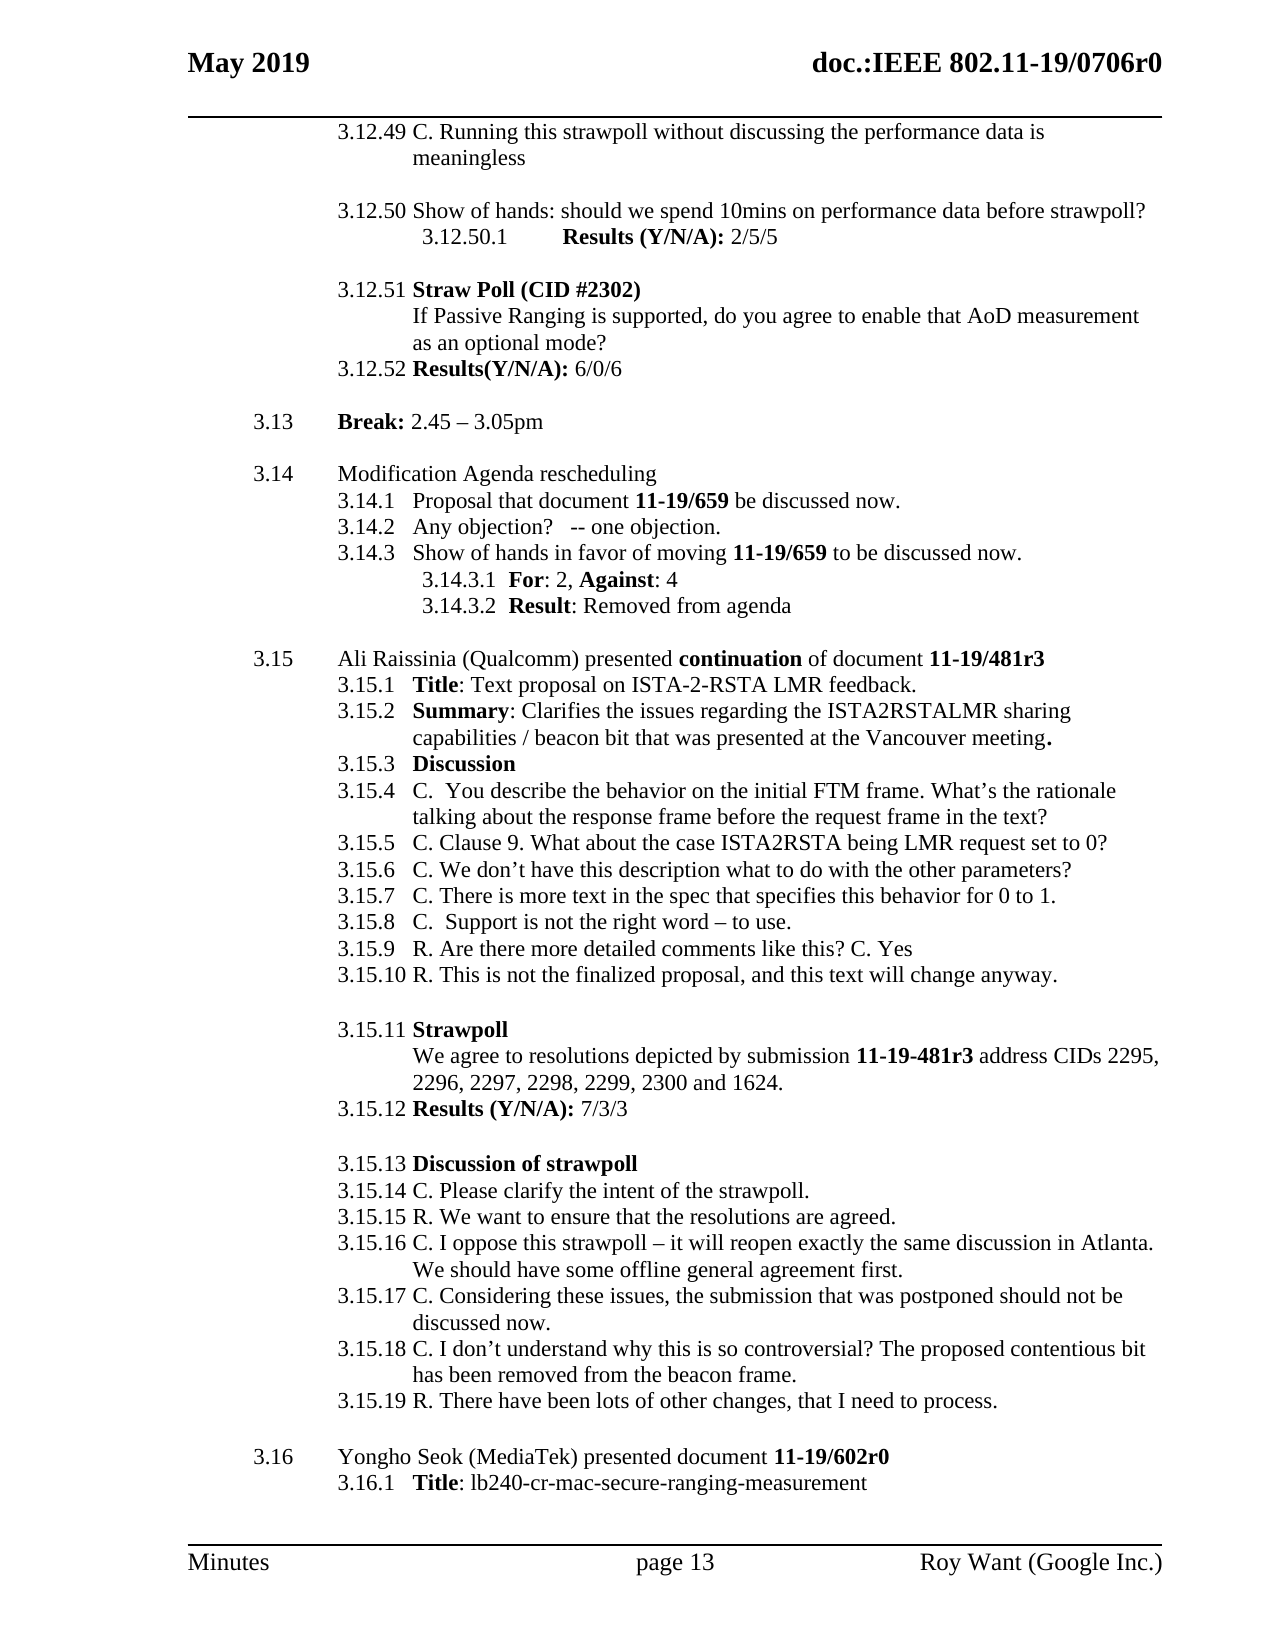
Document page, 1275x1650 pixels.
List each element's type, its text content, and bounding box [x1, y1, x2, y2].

list R. We want to ensure that the resolutions are agreed. [337, 1203, 1162, 1229]
list C. We don’t have this description what to do with the other parameters? [337, 856, 1162, 882]
list R. Are there more detailed comments like this? C. Yes [337, 935, 1162, 961]
list Discussion [337, 750, 1162, 777]
list Straw Poll (CID #2302) [337, 276, 1162, 302]
list Results (Y/N/A): 2/5/5 [422, 223, 1162, 249]
list Results(Y/N/A): 6/0/6 [337, 355, 1162, 381]
list C. Please clarify the intent of the strawpoll. [337, 1177, 1162, 1203]
list Modification Agenda rescheduling [253, 460, 1162, 487]
list Show of hands in favor of moving 11-19/659 to be discussed now. [337, 539, 1162, 566]
list Show of hands: should we spend 10mins on performance data before strawpoll? [337, 197, 1162, 223]
list Title: Text proposal on ISTA-2-RSTA LMR feedback. [337, 671, 1162, 698]
list Summary: Clarifies the issues regarding the ISTA2RSTALMR sharing capabilities / beacon bit that was presented at the Vancouver meeting. [337, 698, 1162, 750]
list Break: 2.45 – 3.05pm [253, 408, 1162, 434]
list C. Considering these issues, the submission that was postponed should not be discussed now. [337, 1282, 1162, 1335]
list C. I don’t understand why this is so controversial? The proposed contentious bit has been removed from the beacon frame. [337, 1335, 1162, 1388]
list Proposal that document 11-19/659 be discussed now. [337, 487, 1162, 513]
list C. Running this strawpoll without discussing the performance data is meaningless [337, 118, 1162, 171]
text We agree to resolutions depicted by submission 11-19-481r3 address CIDs 2295, 2296, 2297, 2298, 2299, 2300 and 1624. [412, 1043, 1162, 1095]
list C. Support is not the right word – to use. [337, 908, 1162, 935]
list Ali Raissinia (Qualcomm) presented continuation of document 11-19/481r3 [253, 645, 1162, 671]
list Discussion of strawpoll [337, 1150, 1162, 1177]
list C. You describe the behavior on the initial FTM frame. What’s the rationale talking about the response frame before the request frame in the text? [337, 777, 1162, 829]
list Result: Removed from agenda [422, 592, 1162, 618]
list R. This is not the finalized proposal, and this text will change anyway. [337, 961, 1162, 1016]
list R. There have been lots of other changes, that I need to process. [337, 1388, 1162, 1443]
list Yongho Seok (MediaTek) presented document 11-19/602r0 [253, 1443, 1162, 1469]
list Title: lb240-cr-mac-secure-ranging-measurement [337, 1469, 1162, 1495]
list Results (Y/N/A): 7/3/3 [337, 1095, 1162, 1150]
list C. I oppose this strawpoll – it will reopen exactly the same discussion in Atlanta. We should have some offline general agreement first. [337, 1229, 1162, 1282]
list Strawpoll [337, 1016, 1162, 1043]
list C. Clause 9. What about the case ISTA2RSTA being LMR request set to 0? [337, 829, 1162, 856]
list Any objection? -- one objection. [337, 513, 1162, 539]
list C. There is more text in the spec that specifies this behavior for 0 to 1. [337, 882, 1162, 908]
list For: 2, Against: 4 [422, 566, 1162, 592]
text If Passive Ranging is supported, do you agree to enable that AoD measurement as an optional mode? [412, 302, 1162, 355]
